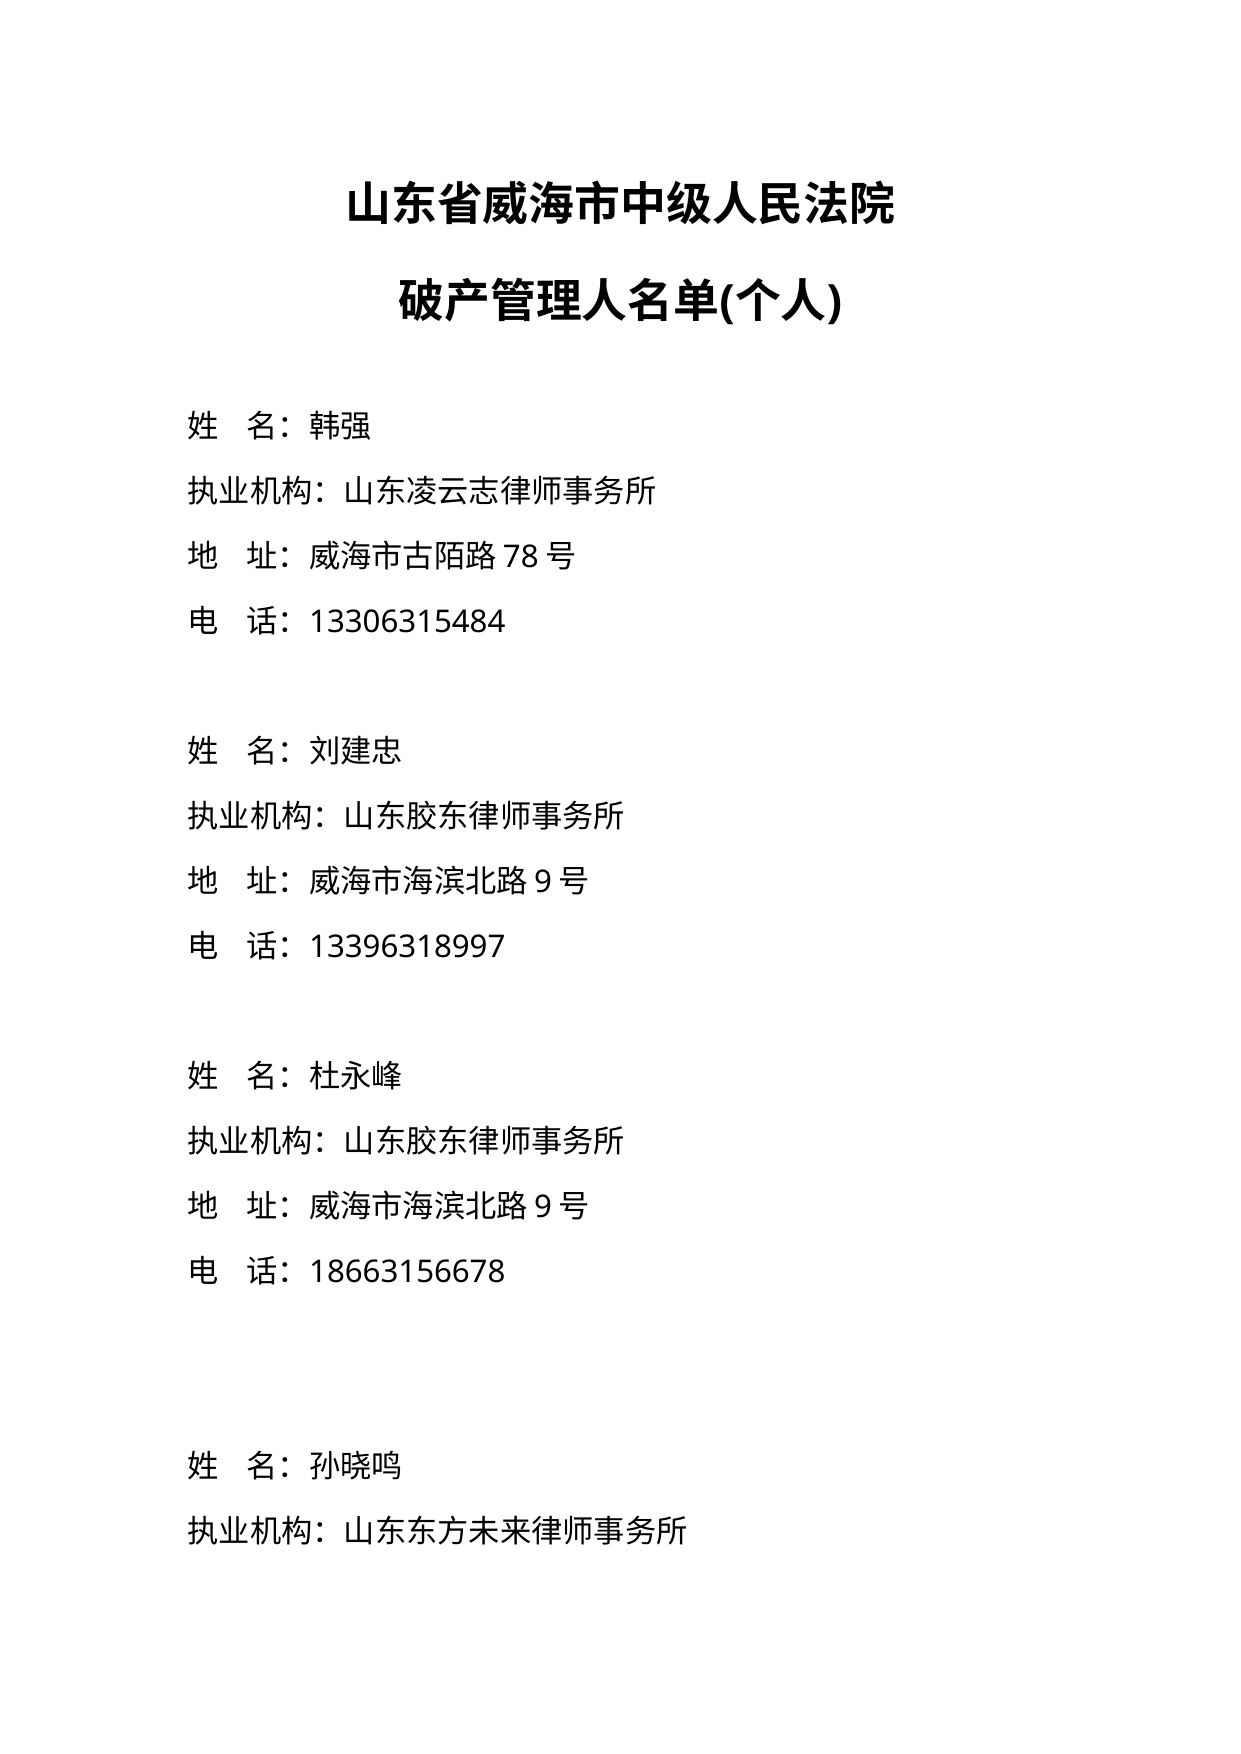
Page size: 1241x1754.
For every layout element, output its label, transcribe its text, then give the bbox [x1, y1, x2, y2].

text 执业机构：山东东方未来律师事务所 [187, 1497, 1053, 1562]
text 姓 名：孙晓鸣 [187, 1432, 1053, 1497]
text 地 址：威海市海滨北路9号 [187, 847, 1053, 912]
text 地 址：威海市古陌路78号 [187, 522, 1053, 587]
text 地 址：威海市海滨北路9号 [187, 1172, 1053, 1237]
text 执业机构：山东凌云志律师事务所 [187, 457, 1053, 522]
text 电 话：18663156678 [187, 1237, 1053, 1302]
text 姓 名：杜永峰 [187, 1042, 1053, 1107]
text 姓 名：韩强 [187, 392, 1053, 457]
text 电 话：13396318997 [187, 912, 1053, 977]
text 山东省威海市中级人民法院 [187, 152, 1053, 249]
text 电 话：13306315484 [187, 587, 1053, 652]
text 姓 名：刘建忠 [187, 717, 1053, 782]
text 破产管理人名单(个人) [187, 249, 1053, 347]
text 执业机构：山东胶东律师事务所 [187, 782, 1053, 847]
text 执业机构：山东胶东律师事务所 [187, 1107, 1053, 1172]
